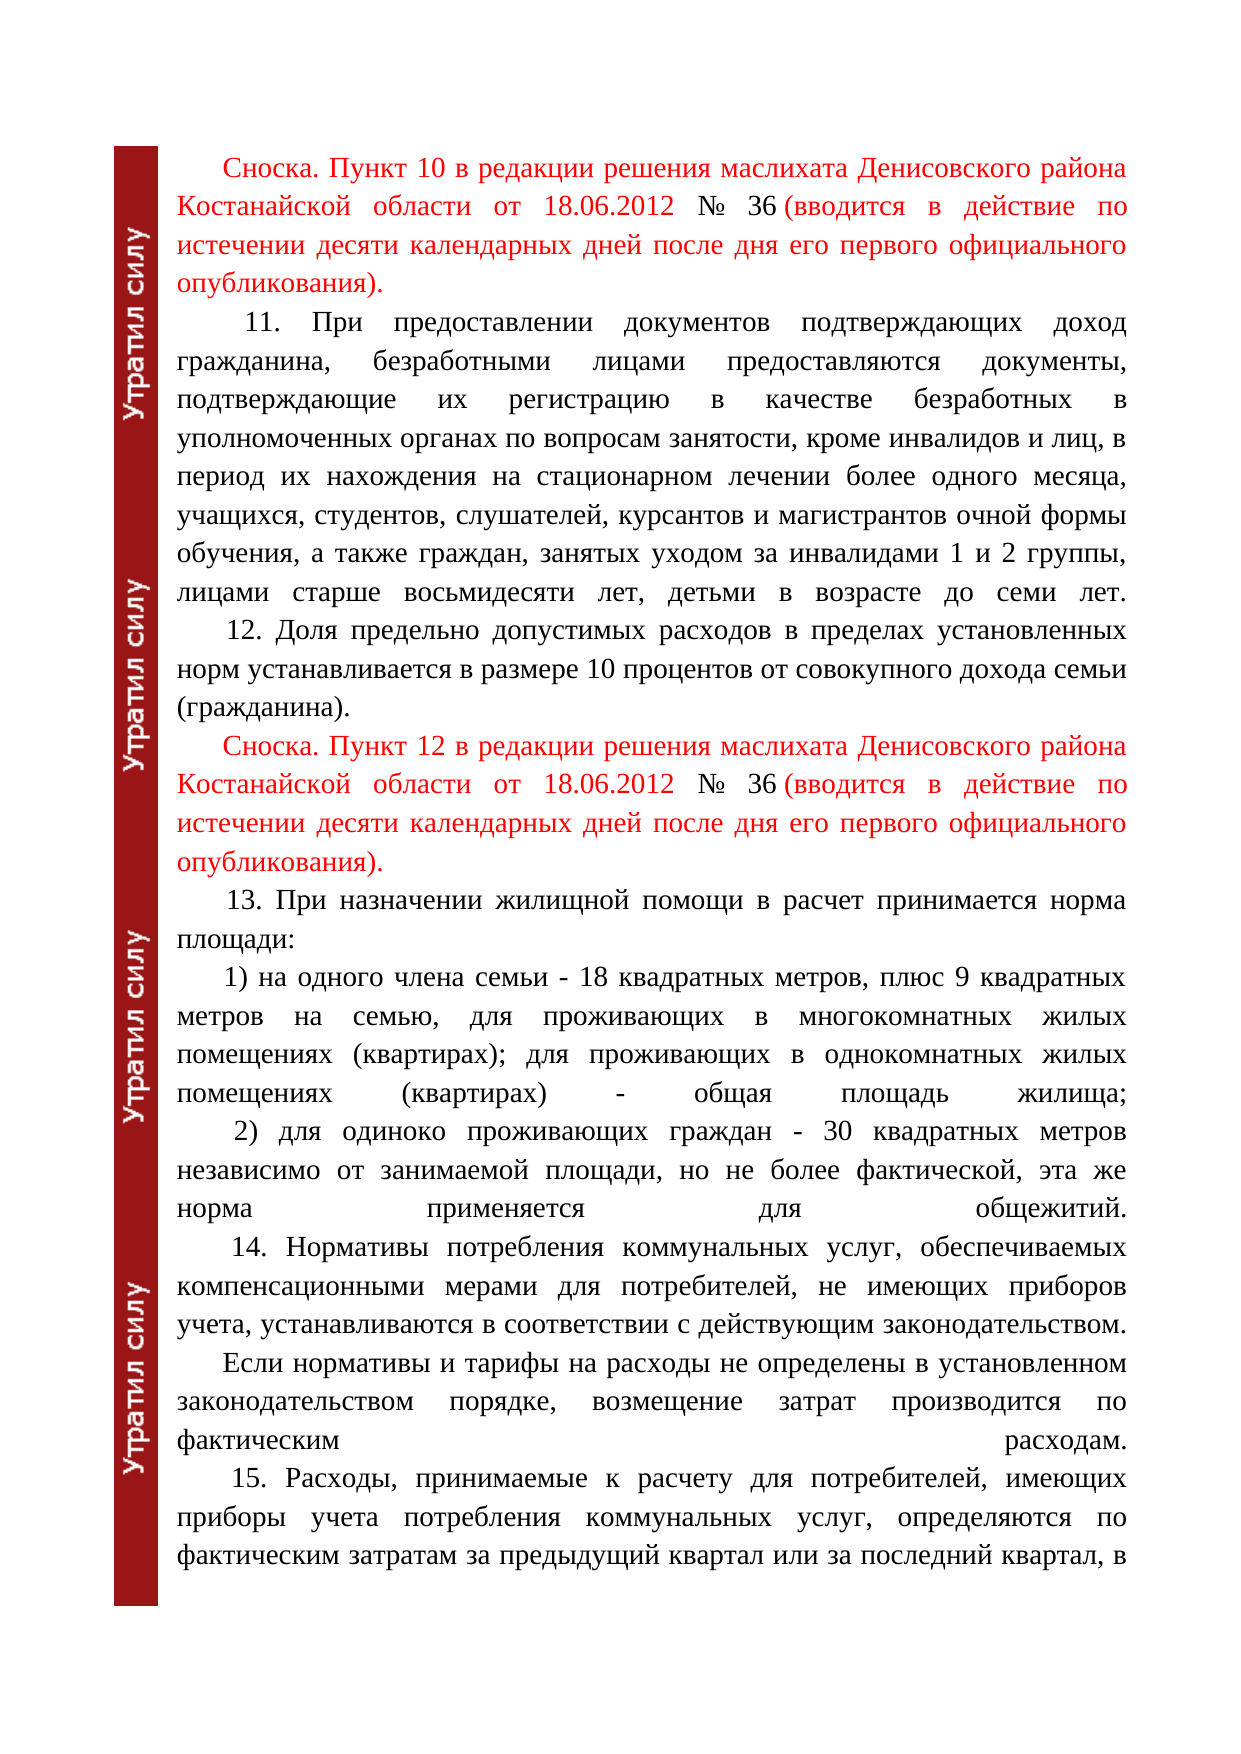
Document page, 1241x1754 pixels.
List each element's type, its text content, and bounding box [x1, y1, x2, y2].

picture [114, 146, 158, 150]
picture [114, 1571, 158, 1606]
